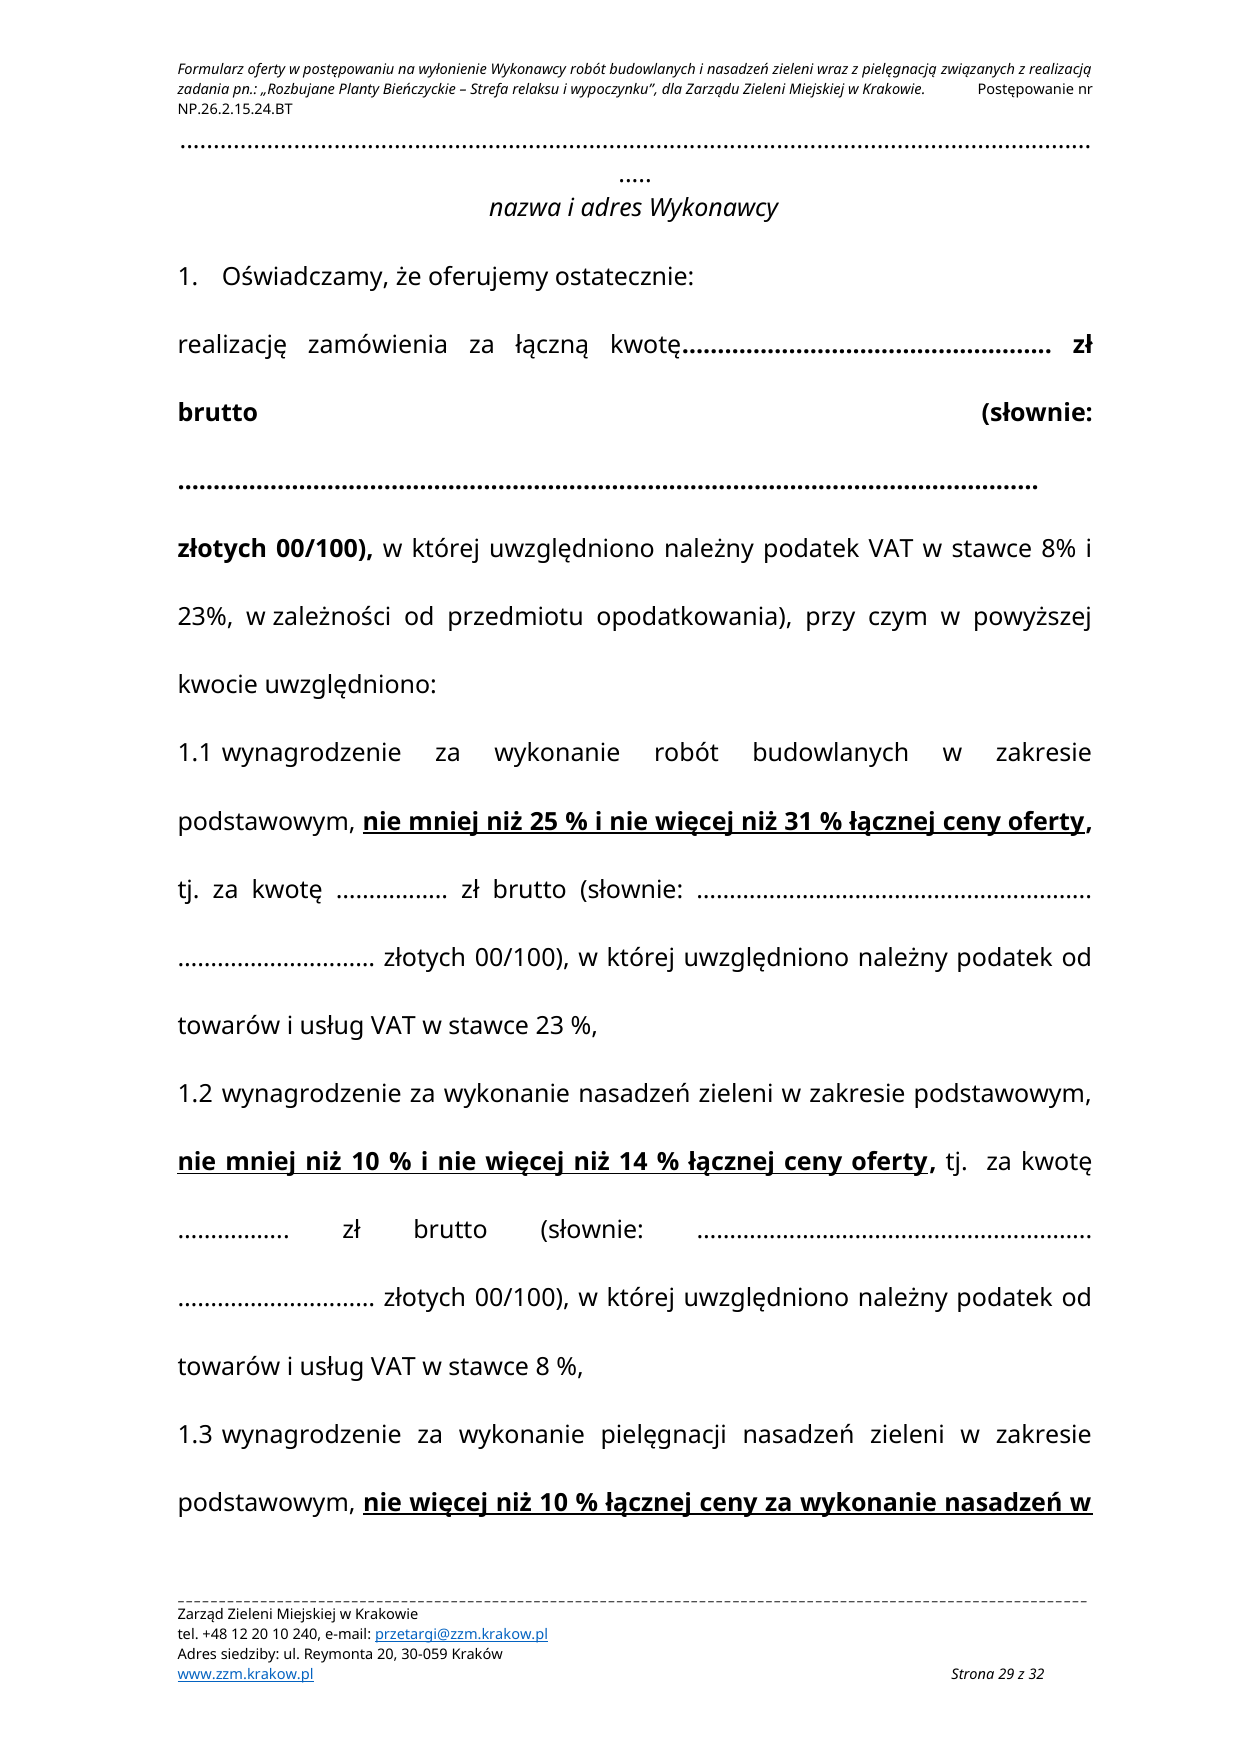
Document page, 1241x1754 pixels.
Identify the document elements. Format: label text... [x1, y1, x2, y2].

list Oświadczamy, że oferujemy ostatecznie: [177, 258, 1093, 292]
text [177, 122, 1093, 190]
text realizację zamówienia za łączną kwotę……………………………………..…….. zł brutto (słownie: …………………………………………………………………………………………………….…… złotych 00/100), w której uwzględniono należny podatek VAT w stawce 8% i 23%, w zależności od przedmiotu opodatkowania), przy czym w powyższej kwocie uwzględniono: [177, 326, 1093, 701]
text nazwa i adres Wykonawcy [177, 190, 1093, 224]
list wynagrodzenie za wykonanie robót budowlanych w zakresie podstawowym, nie mniej niż 25 % i nie więcej niż 31 % łącznej ceny oferty, tj. za kwotę …………….. zł brutto (słownie: ……………………………………….…………..………………………… złotych 00/100), w której uwzględniono należny podatek od towarów i usług VAT w stawce 23 %, [177, 735, 1093, 1042]
list wynagrodzenie za wykonanie nasadzeń zieleni w zakresie podstawowym, nie mniej niż 10 % i nie więcej niż 14 % łącznej ceny oferty, tj. za kwotę …………….. zł brutto (słownie: ……………………………………….…………..………………………… złotych 00/100), w której uwzględniono należny podatek od towarów i usług VAT w stawce 8 %, [177, 1076, 1093, 1382]
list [177, 1416, 1093, 1518]
